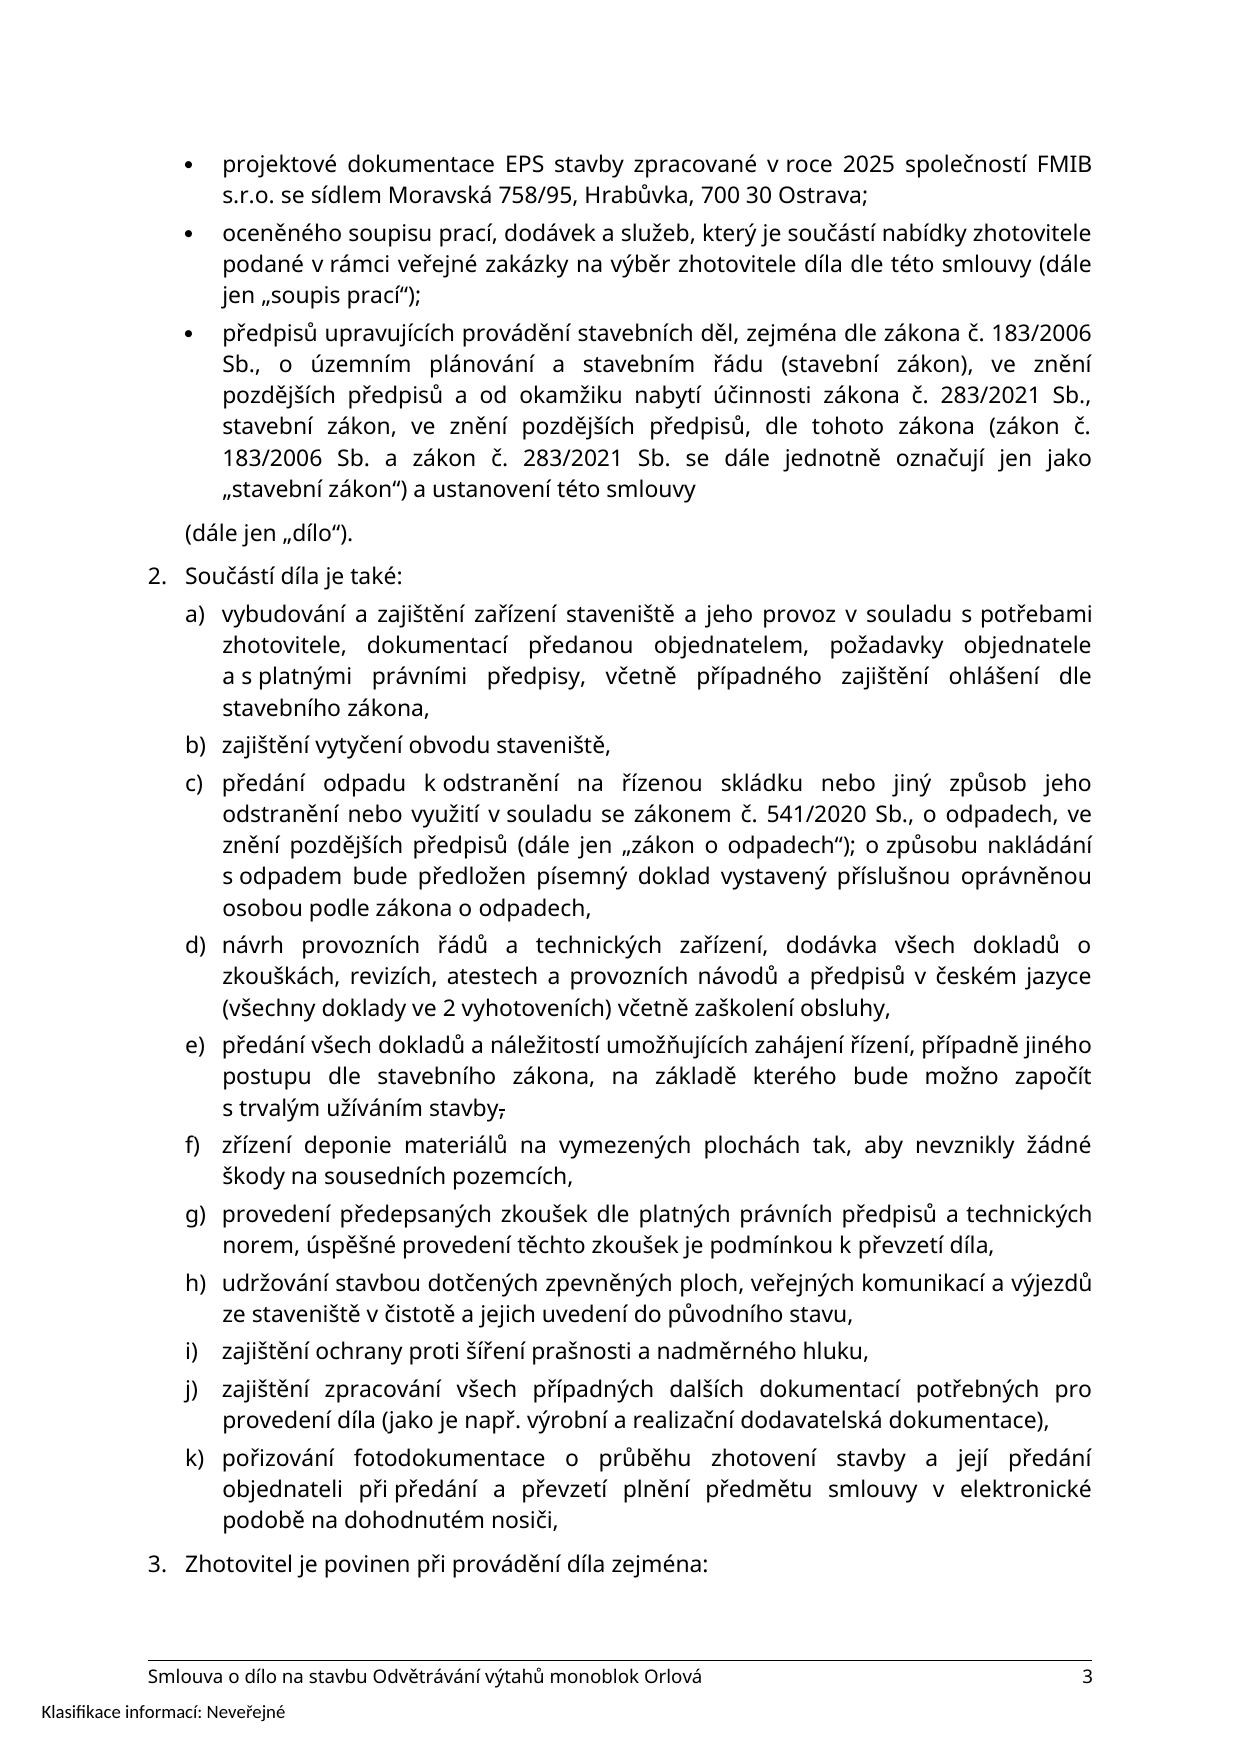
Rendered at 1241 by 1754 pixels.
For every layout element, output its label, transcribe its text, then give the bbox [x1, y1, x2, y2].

list zajištění zpracování všech případných dalších dokumentací potřebných pro provedení díla (jako je např. výrobní a realizační dodavatelská dokumentace), [185, 1373, 1092, 1435]
list pořizování fotodokumentace o průběhu zhotovení stavby a její předání objednateli při předání a převzetí plnění předmětu smlouvy v elektronické podobě na dohodnutém nosiči, [185, 1441, 1092, 1535]
list návrh provozních řádů a technických zařízení, dodávka všech dokladů o zkouškách, revizích, atestech a provozních návodů a předpisů v českém jazyce (všechny doklady ve 2 vyhotoveních) včetně zaškolení obsluhy, [185, 929, 1092, 1023]
text (dále jen „dílo“). [185, 516, 1092, 548]
list Zhotovitel je povinen při provádění díla zejména: [148, 1548, 1092, 1579]
list provedení předepsaných zkoušek dle platných právních předpisů a technických norem, úspěšné provedení těchto zkoušek je podmínkou k převzetí díla, [185, 1198, 1092, 1260]
list oceněného soupisu prací, dodávek a služeb, který je součástí nabídky zhotovitele podané v rámci veřejné zakázky na výběr zhotovitele díla dle této smlouvy (dále jen „soupis prací“); [185, 216, 1092, 310]
list zajištění vytyčení obvodu staveniště, [185, 729, 1092, 760]
list udržování stavbou dotčených zpevněných ploch, veřejných komunikací a výjezdů ze staveniště v čistotě a jejich uvedení do původního stavu, [185, 1266, 1092, 1329]
list předání všech dokladů a náležitostí umožňujících zahájení řízení, případně jiného postupu dle stavebního zákona, na základě kterého bude možno započít s trvalým užíváním stavby, [185, 1029, 1092, 1123]
list předání odpadu k odstranění na řízenou skládku nebo jiný způsob jeho odstranění nebo využití v souladu se zákonem č. 541/2020 Sb., o odpadech, ve znění pozdějších předpisů (dále jen „zákon o odpadech“); o způsobu nakládání s odpadem bude předložen písemný doklad vystavený příslušnou oprávněnou osobou podle zákona o odpadech, [185, 766, 1092, 923]
list předpisů upravujících provádění stavebních děl, zejména dle zákona č. 183/2006 Sb., o územním plánování a stavebním řádu (stavební zákon), ve znění pozdějších předpisů a od okamžiku nabytí účinnosti zákona č. 283/2021 Sb., stavební zákon, ve znění pozdějších předpisů, dle tohoto zákona (zákon č. 183/2006 Sb. a zákon č. 283/2021 Sb. se dále jednotně označují jen jako „stavební zákon“) a ustanovení této smlouvy [185, 316, 1092, 504]
list zřízení deponie materiálů na vymezených plochách tak, aby nevznikly žádné škody na sousedních pozemcích, [185, 1129, 1092, 1191]
list vybudování a zajištění zařízení staveniště a jeho provoz v souladu s potřebami zhotovitele, dokumentací předanou objednatelem, požadavky objednatele a s platnými právními předpisy, včetně případného zajištění ohlášení dle stavebního zákona, [185, 598, 1092, 723]
list zajištění ochrany proti šíření prašnosti a nadměrného hluku, [185, 1335, 1092, 1366]
list projektové dokumentace EPS stavby zpracované v roce 2025 společností FMIB s.r.o. se sídlem Moravská 758/95, Hrabůvka, 700 30 Ostrava; [185, 148, 1092, 210]
list Součástí díla je také: [148, 560, 1092, 591]
